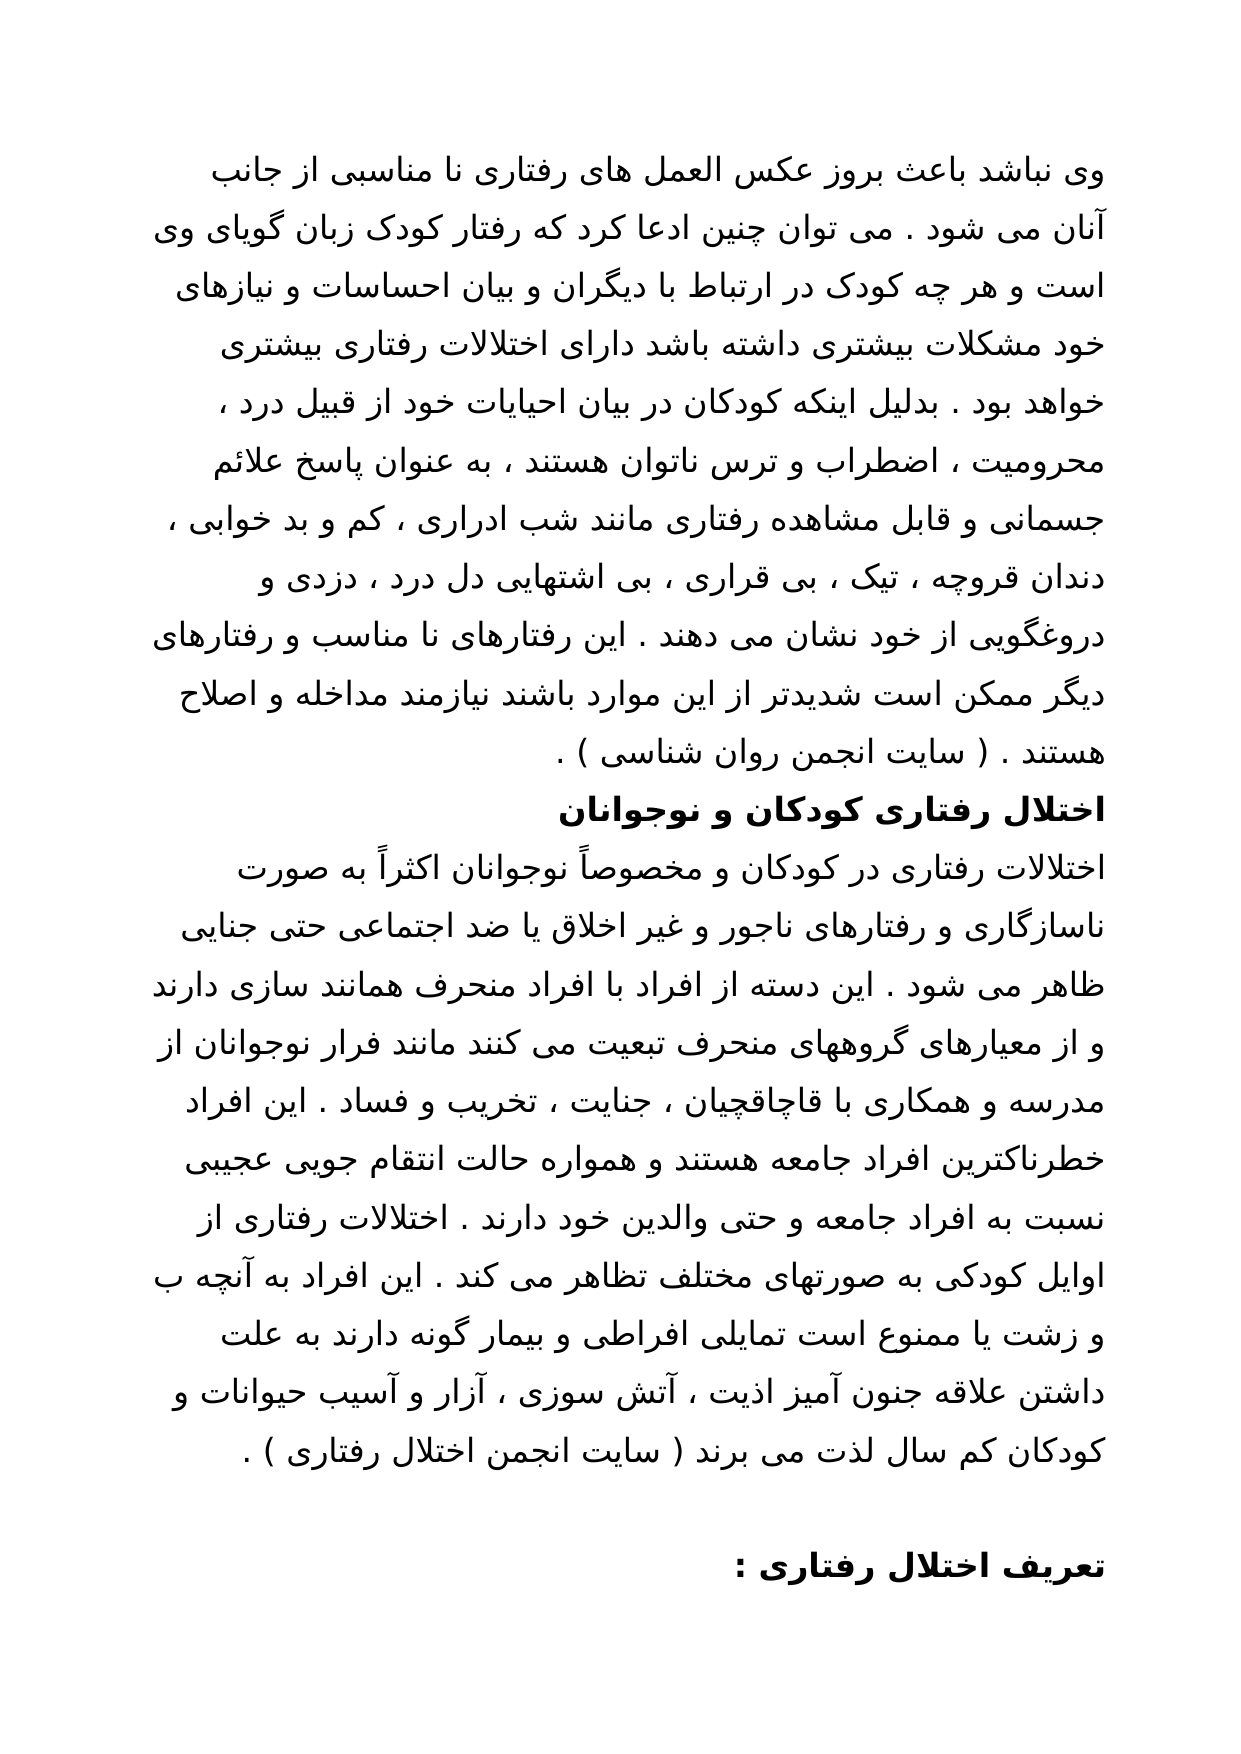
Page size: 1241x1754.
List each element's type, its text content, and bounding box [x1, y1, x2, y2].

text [150, 150, 1106, 771]
text اختلالات رفتاری در کودکان و مخصوصاً نوجوانان اکثراً به صورت ناسازگاری و رفتارهای ناجور و غیر اخلاق یا ضد اجتماعی حتی جنایی ظاهر می شود . این دسته از افراد با افراد منحرف همانند سازی دارند و از معیارهای گروههای منحرف تبعیت می کنند مانند فرار نوجوانان از مدرسه و همکاری با قاچاقچیان ، جنایت ، تخریب و فساد . این افراد خطرناکترین افراد جامعه هستند و همواره حالت انتقام جویی عجیبی نسبت به افراد جامعه و حتی والدین خود دارند . اختلالات رفتاری از اوایل کودکی به صورتهای مختلف تظاهر می کند . این افراد به آنچه ب و زشت یا ممنوع است تمایلی افراطی و بیمار گونه دارند به علت داشتن علاقه جنون آمیز اذیت ، آتش سوزی ، آزار و آسیب حیوانات و کودکان کم سال لذت می برند ( سایت انجمن اختلال رفتاری ) . [150, 849, 1106, 1470]
text اختلال رفتاری کودکان و نوجوانان [150, 791, 1106, 829]
text تعریف اختلال رفتاری : [150, 1547, 1106, 1586]
